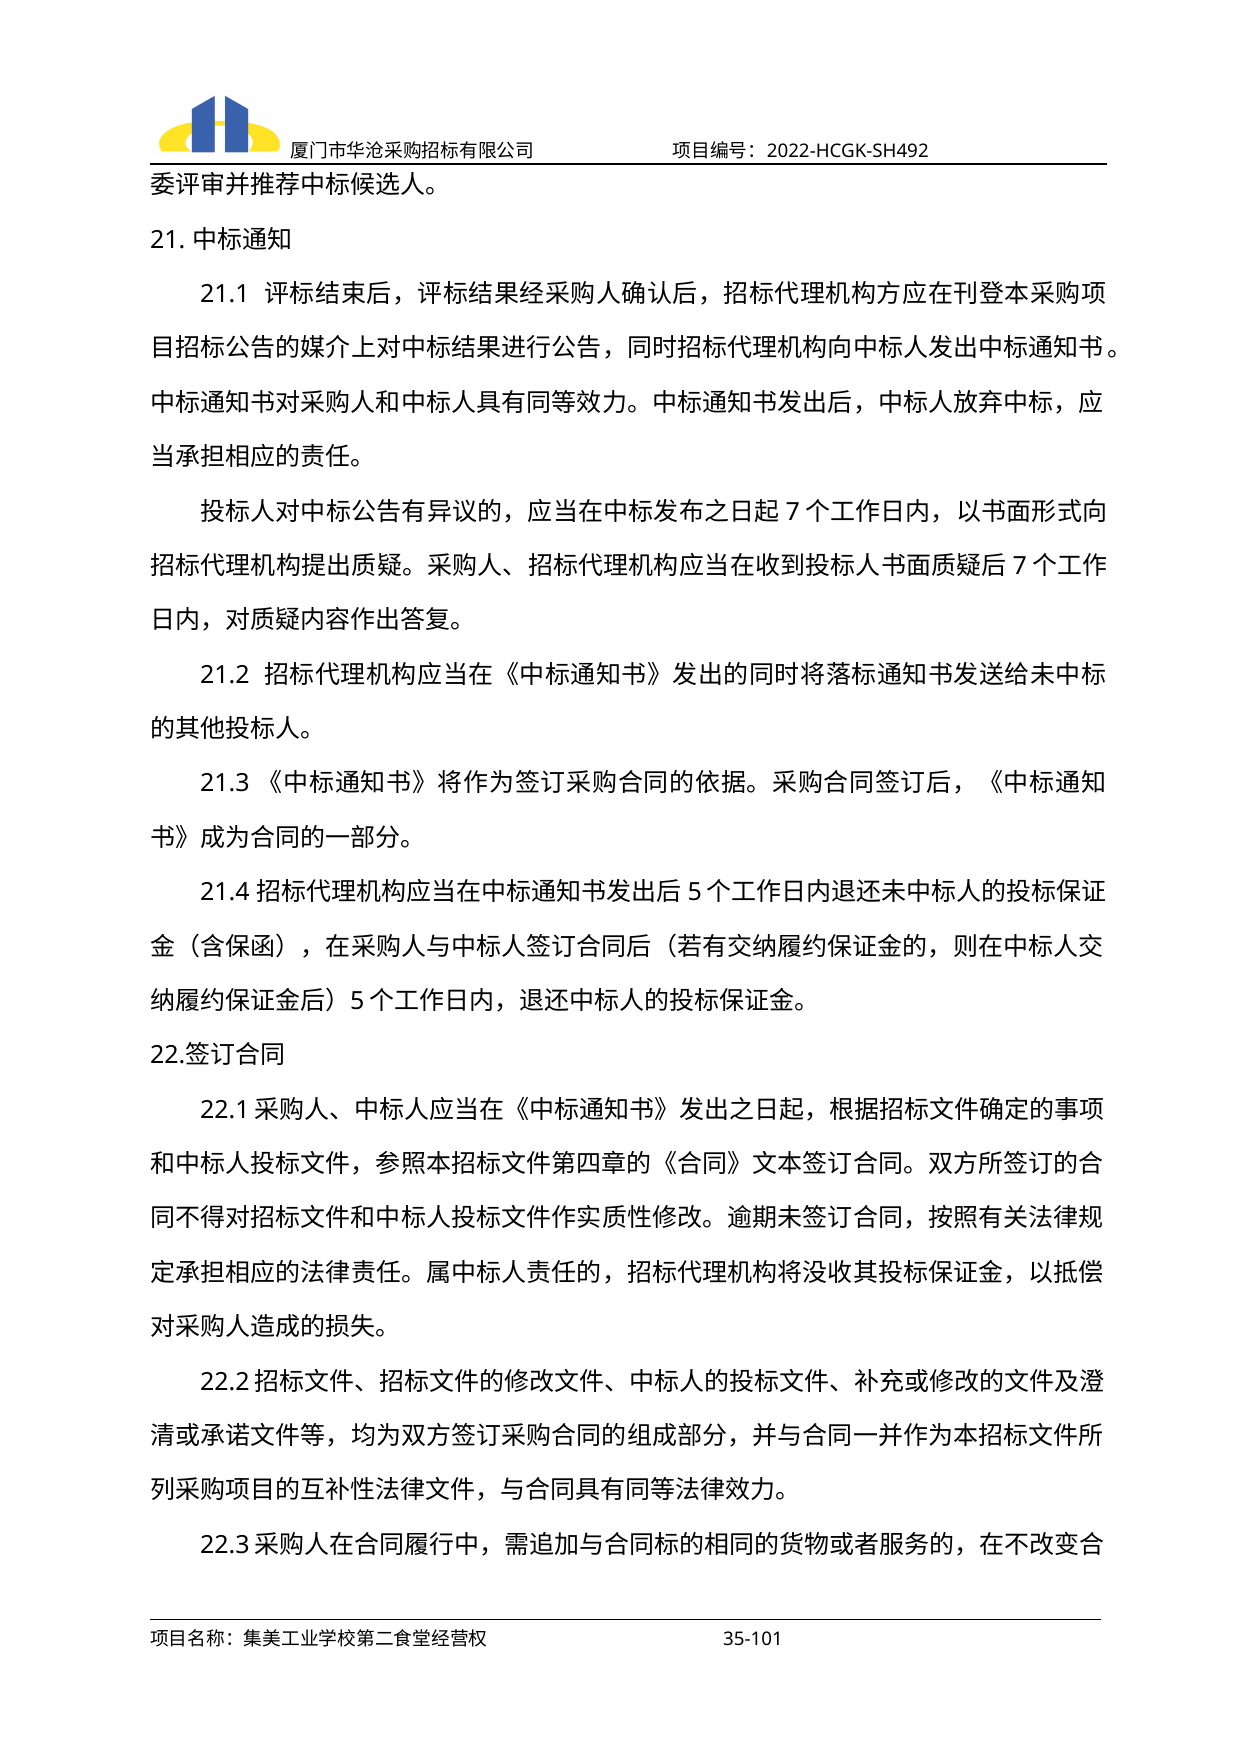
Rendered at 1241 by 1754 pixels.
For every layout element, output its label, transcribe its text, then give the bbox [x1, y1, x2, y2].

text 21.1 评标结束后，评标结果经采购人确认后，招标代理机构方应在刊登本采购项目招标公告的媒介上对中标结果进行公告，同时招标代理机构向中标人发出中标通知书。中标通知书对采购人和中标人具有同等效力。中标通知书发出后，中标人放弃中标，应当承担相应的责任。 [150, 273, 1107, 473]
text 22.签订合同 [150, 1035, 1107, 1071]
text 21.4 招标代理机构应当在中标通知书发出后5个工作日内退还未中标人的投标保证金（含保函），在采购人与中标人签订合同后（若有交纳履约保证金的，则在中标人交纳履约保证金后）5个工作日内，退还中标人的投标保证金。 [150, 872, 1107, 1017]
text 22.1采购人、中标人应当在《中标通知书》发出之日起，根据招标文件确定的事项和中标人投标文件，参照本招标文件第四章的《合同》文本签订合同。双方所签订的合同不得对招标文件和中标人投标文件作实质性修改。逾期未签订合同，按照有关法律规定承担相应的法律责任。属中标人责任的，招标代理机构将没收其投标保证金，以抵偿对采购人造成的损失。 [150, 1089, 1107, 1343]
text 22.2招标文件、招标文件的修改文件、中标人的投标文件、补充或修改的文件及澄清或承诺文件等，均为双方签订采购合同的组成部分，并与合同一并作为本招标文件所列采购项目的互补性法律文件，与合同具有同等法律效力。 [150, 1361, 1107, 1506]
text 21.2 招标代理机构应当在《中标通知书》发出的同时将落标通知书发送给未中标的其他投标人。 [150, 654, 1107, 745]
picture [150, 88, 291, 158]
text 21.3 《中标通知书》将作为签订采购合同的依据。采购合同签订后，《中标通知书》成为合同的一部分。 [150, 763, 1107, 853]
text 22.3采购人在合同履行中，需追加与合同标的相同的货物或者服务的，在不改变合同其他条款的前提下，可与供应商协商签订补充合同，但所有补充合同的采购金额不得超过原合同采购金额的10%。 [150, 1524, 1107, 1560]
text 20.2投标人的投标文件符合招标文件要求，按招标文件确定评标方法、标准，经评委评审并推荐中标候选人。 [150, 165, 1107, 201]
text 21. 中标通知 [150, 219, 1107, 255]
text 投标人对中标公告有异议的，应当在中标发布之日起7个工作日内，以书面形式向招标代理机构提出质疑。采购人、招标代理机构应当在收到投标人书面质疑后7个工作日内，对质疑内容作出答复。 [150, 491, 1107, 636]
